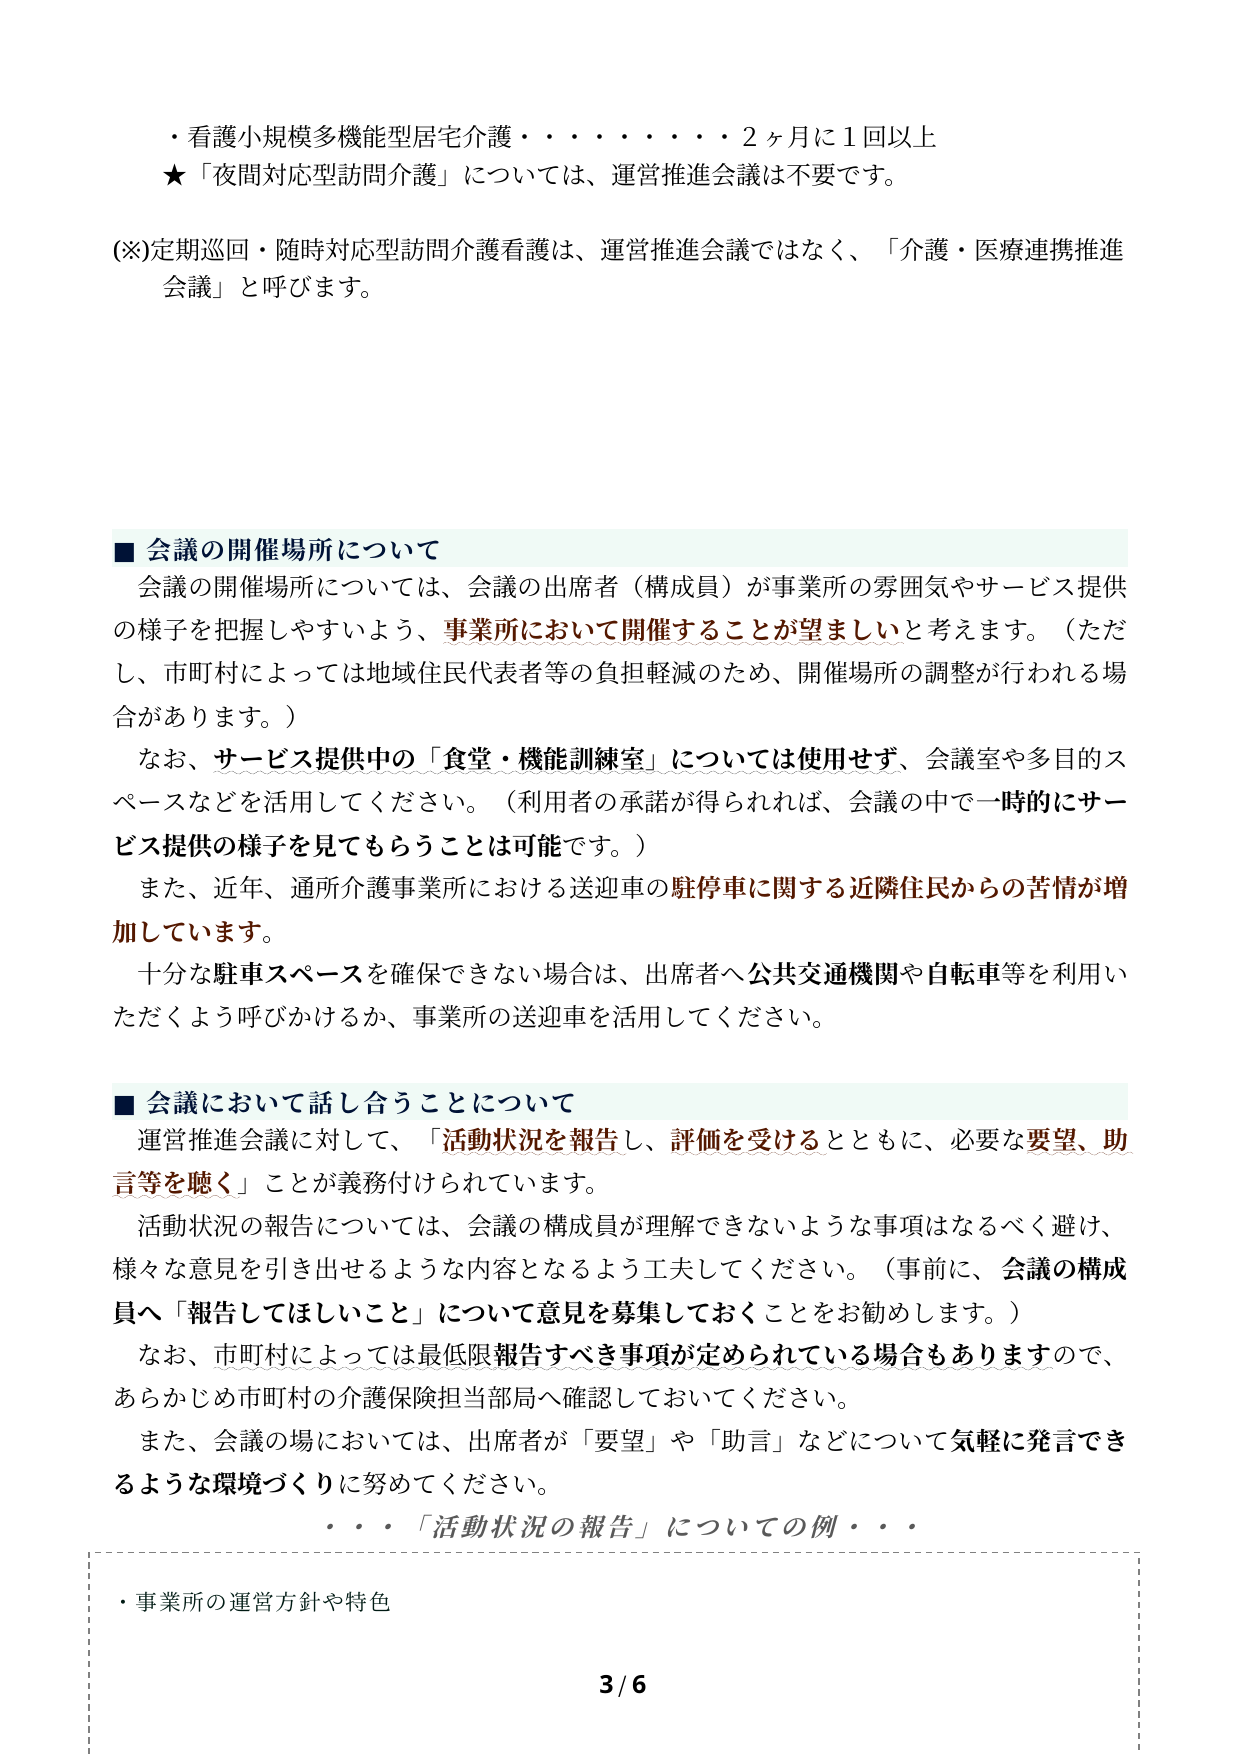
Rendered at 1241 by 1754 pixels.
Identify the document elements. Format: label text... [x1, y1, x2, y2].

text また、近年、通所介護事業所における送迎車の駐停車に関する近隣住民からの苦情が増加しています。 [112, 868, 1128, 949]
text 十分な駐車スペースを確保できない場合は、出席者へ公共交通機関や自転車等を利用いただくよう呼びかけるか、事業所の送迎車を活用してください。 [112, 954, 1128, 1035]
text ・看護小規模多機能型居宅介護・・・・・・・・・２ヶ月に１回以上 [112, 117, 1128, 154]
text ★「夜間対応型訪問介護」については、運営推進会議は不要です。 [112, 154, 1128, 192]
text なお、市町村によっては最低限報告すべき事項が定められている場合もありますので、あらかじめ市町村の介護保険担当部局へ確認しておいてください。 [112, 1335, 1128, 1416]
text ■ 会議の開催場所について [112, 529, 1128, 567]
text なお、サービス提供中の「食堂・機能訓練室」については使用せず、会議室や多目的スペースなどを活用してください。（利用者の承諾が得られれば、会議の中で一時的にサービス提供の様子を見てもらうことは可能です。） [112, 739, 1128, 863]
text 会議の開催場所については、会議の出席者（構成員）が事業所の雰囲気やサービス提供の様子を把握しやすいよう、事業所において開催することが望ましいと考えます。（ただし、市町村によっては地域住民代表者等の負担軽減のため、開催場所の調整が行われる場合があります。） [112, 567, 1128, 734]
text ・・・「活動状況の報告」についての例・・・ [112, 1507, 1128, 1545]
text 活動状況の報告については、会議の構成員が理解できないような事項はなるべく避け、様々な意見を引き出せるような内容となるよう工夫してください。（事前に、会議の構成員へ「報告してほしいこと」について意見を募集しておくことをお勧めします。） [112, 1206, 1128, 1330]
text ・事業所の運営方針や特色 [112, 1582, 1128, 1620]
text 運営推進会議に対して、「活動状況を報告し、評価を受けるとともに、必要な要望、助言等を聴く」ことが義務付けられています。 [112, 1120, 1128, 1201]
text ■ 会議において話し合うことについて [112, 1083, 1128, 1120]
text また、会議の場においては、出席者が「要望」や「助言」などについて気軽に発言できるような環境づくりに努めてください。 [112, 1421, 1128, 1502]
text (※)定期巡回・随時対応型訪問介護看護は、運営推進会議ではなく、「介護・医療連携推進会議」と呼びます。 [112, 229, 1128, 304]
